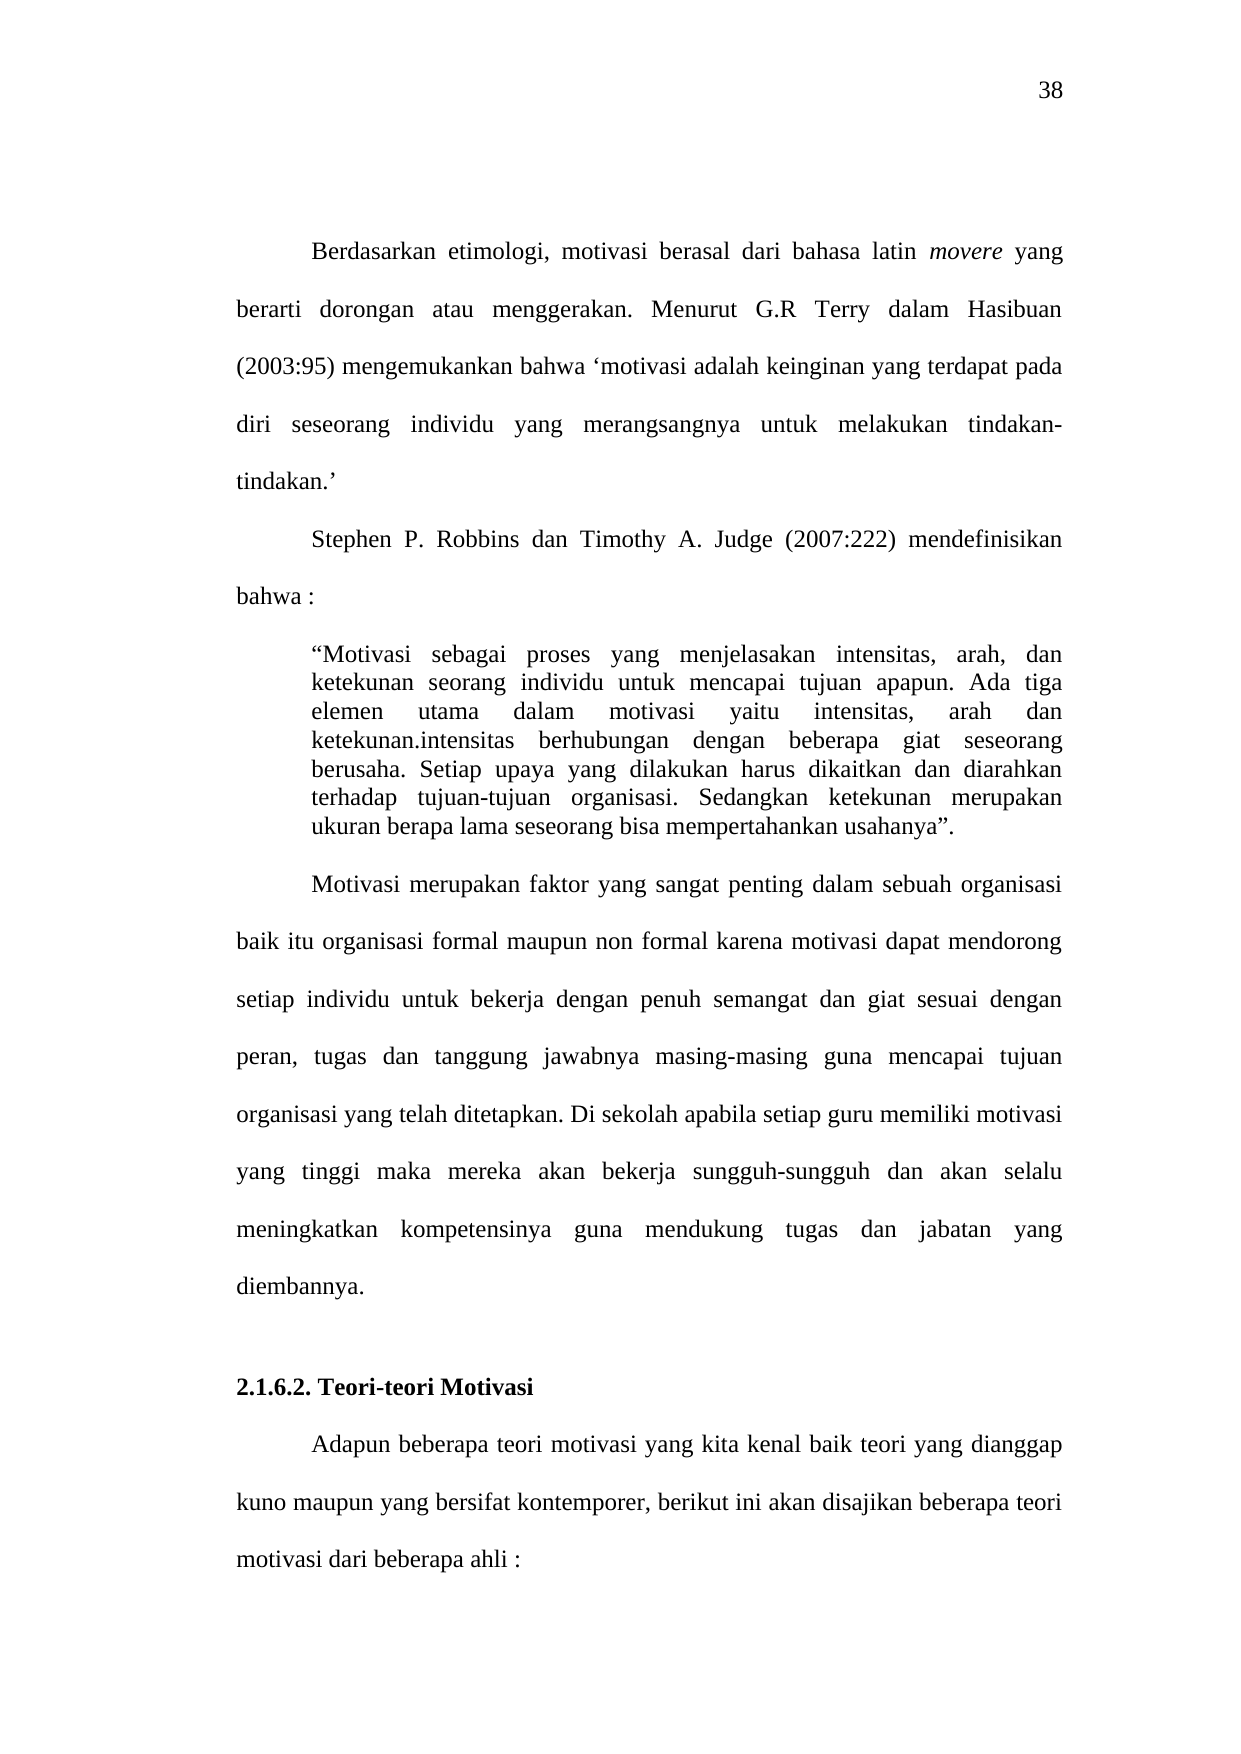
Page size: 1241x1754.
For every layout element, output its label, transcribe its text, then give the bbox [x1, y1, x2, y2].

text “Motivasi sebagai proses yang menjelasakan intensitas, arah, dan ketekunan seorang individu untuk mencapai tujuan apapun. Ada tiga elemen utama dalam motivasi yaitu intensitas, arah dan ketekunan.intensitas berhubungan dengan beberapa giat seseorang berusaha. Setiap upaya yang dilakukan harus dikaitkan dan diarahkan terhadap tujuan-tujuan organisasi. Sedangkan ketekunan merupakan ukuran berapa lama seseorang bisa mempertahankan usahanya”. [311, 639, 1063, 840]
text Stephen P. Robbins dan Timothy A. Judge (2007:222) mendefinisikan bahwa : [236, 524, 1063, 610]
text Adapun beberapa teori motivasi yang kita kenal baik teori yang dianggap kuno maupun yang bersifat kontemporer, berikut ini akan disajikan beberapa teori motivasi dari beberapa ahli : [236, 1429, 1063, 1573]
text Motivasi merupakan faktor yang sangat penting dalam sebuah organisasi baik itu organisasi formal maupun non formal karena motivasi dapat mendorong setiap individu untuk bekerja dengan penuh semangat dan giat sesuai dengan peran, tugas dan tanggung jawabnya masing-masing guna mencapai tujuan organisasi yang telah ditetapkan. Di sekolah apabila setiap guru memiliki motivasi yang tinggi maka mereka akan bekerja sungguh-sungguh dan akan selalu meningkatkan kompetensinya guna mendukung tugas dan jabatan yang diembannya. [236, 869, 1063, 1300]
text 2.1.6.2. Teori-teori Motivasi [236, 1372, 1063, 1401]
text Berdasarkan etimologi, motivasi berasal dari bahasa latin movere yang berarti dorongan atau menggerakan. Menurut G.R Terry dalam Hasibuan (2003:95) mengemukankan bahwa ‘motivasi adalah keinginan yang terdapat pada diri seseorang individu yang merangsangnya untuk melakukan tindakan-tindakan.’ [236, 236, 1063, 495]
